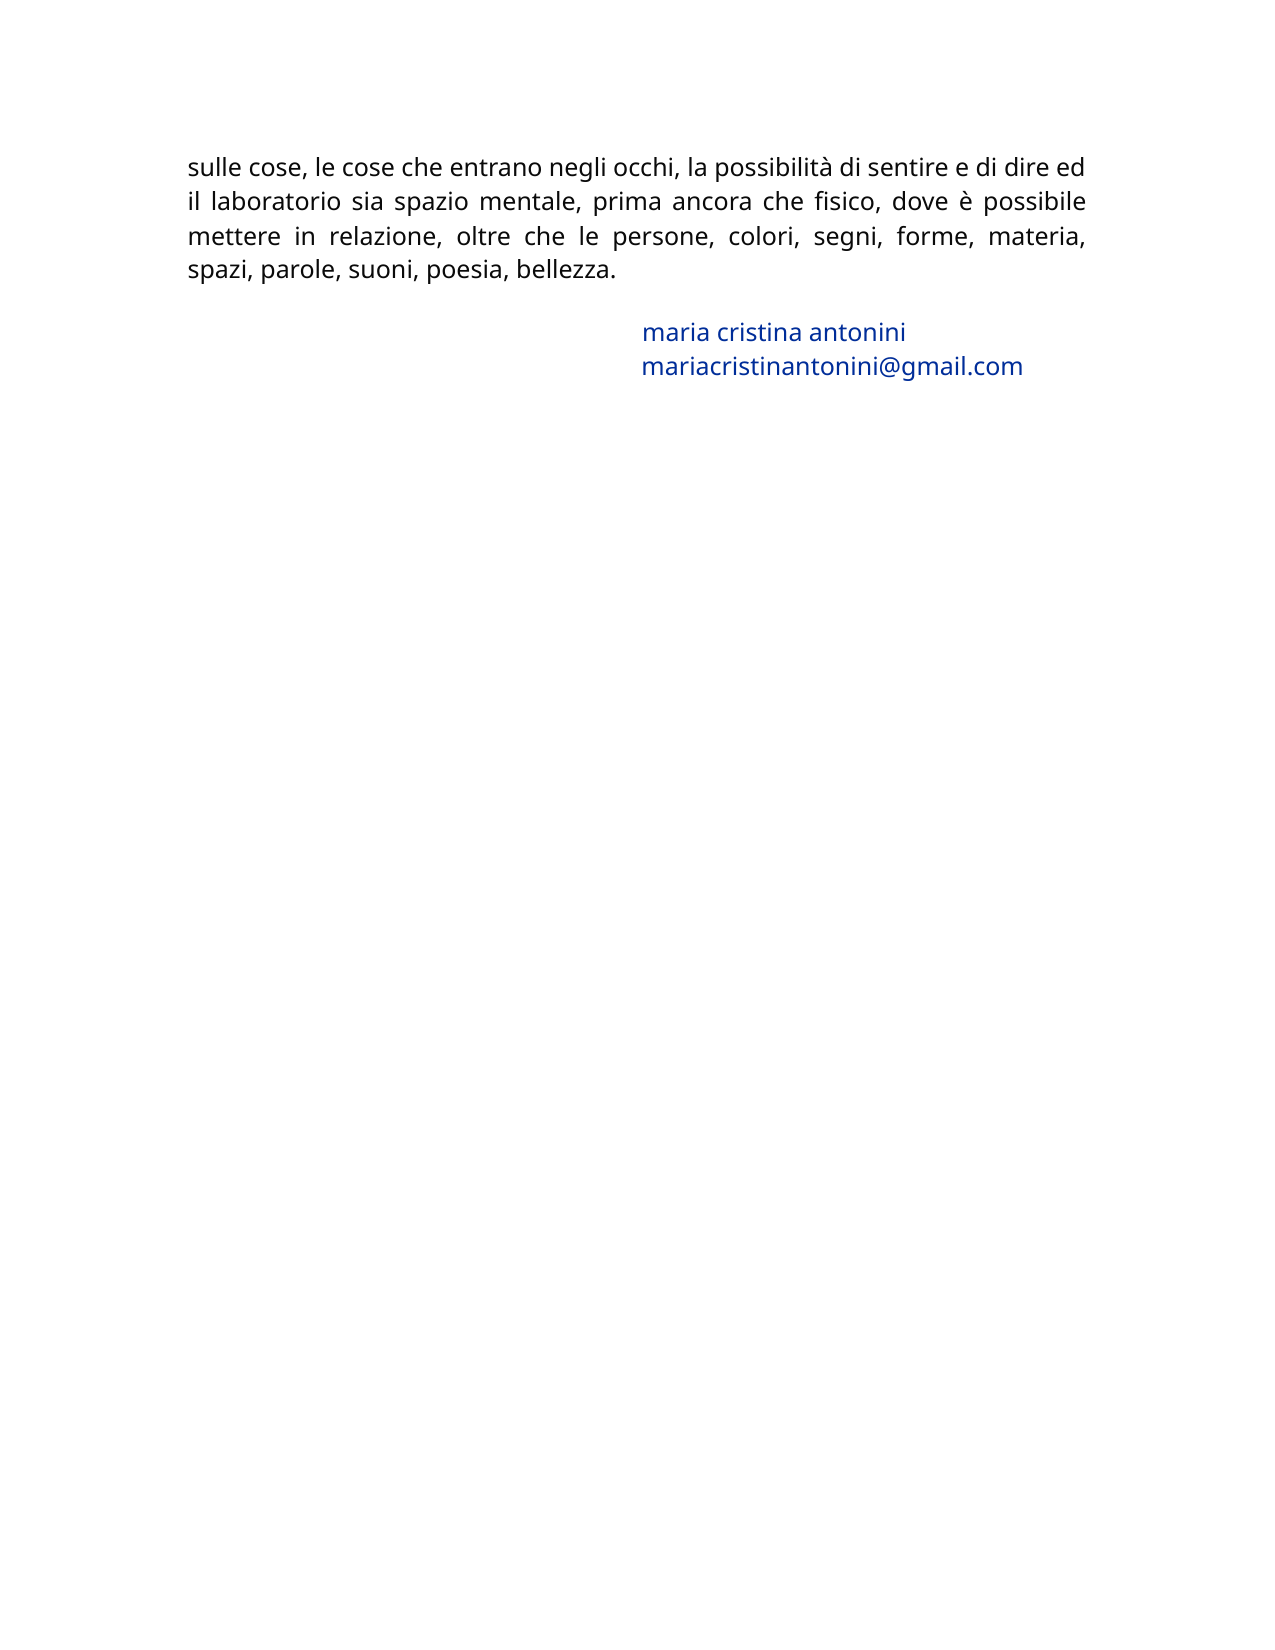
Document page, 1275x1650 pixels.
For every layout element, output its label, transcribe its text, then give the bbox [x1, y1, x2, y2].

text maria cristina antonini [187, 315, 1087, 349]
text mariacristinantonini@gmail.com [187, 349, 1087, 383]
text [187, 150, 1087, 286]
